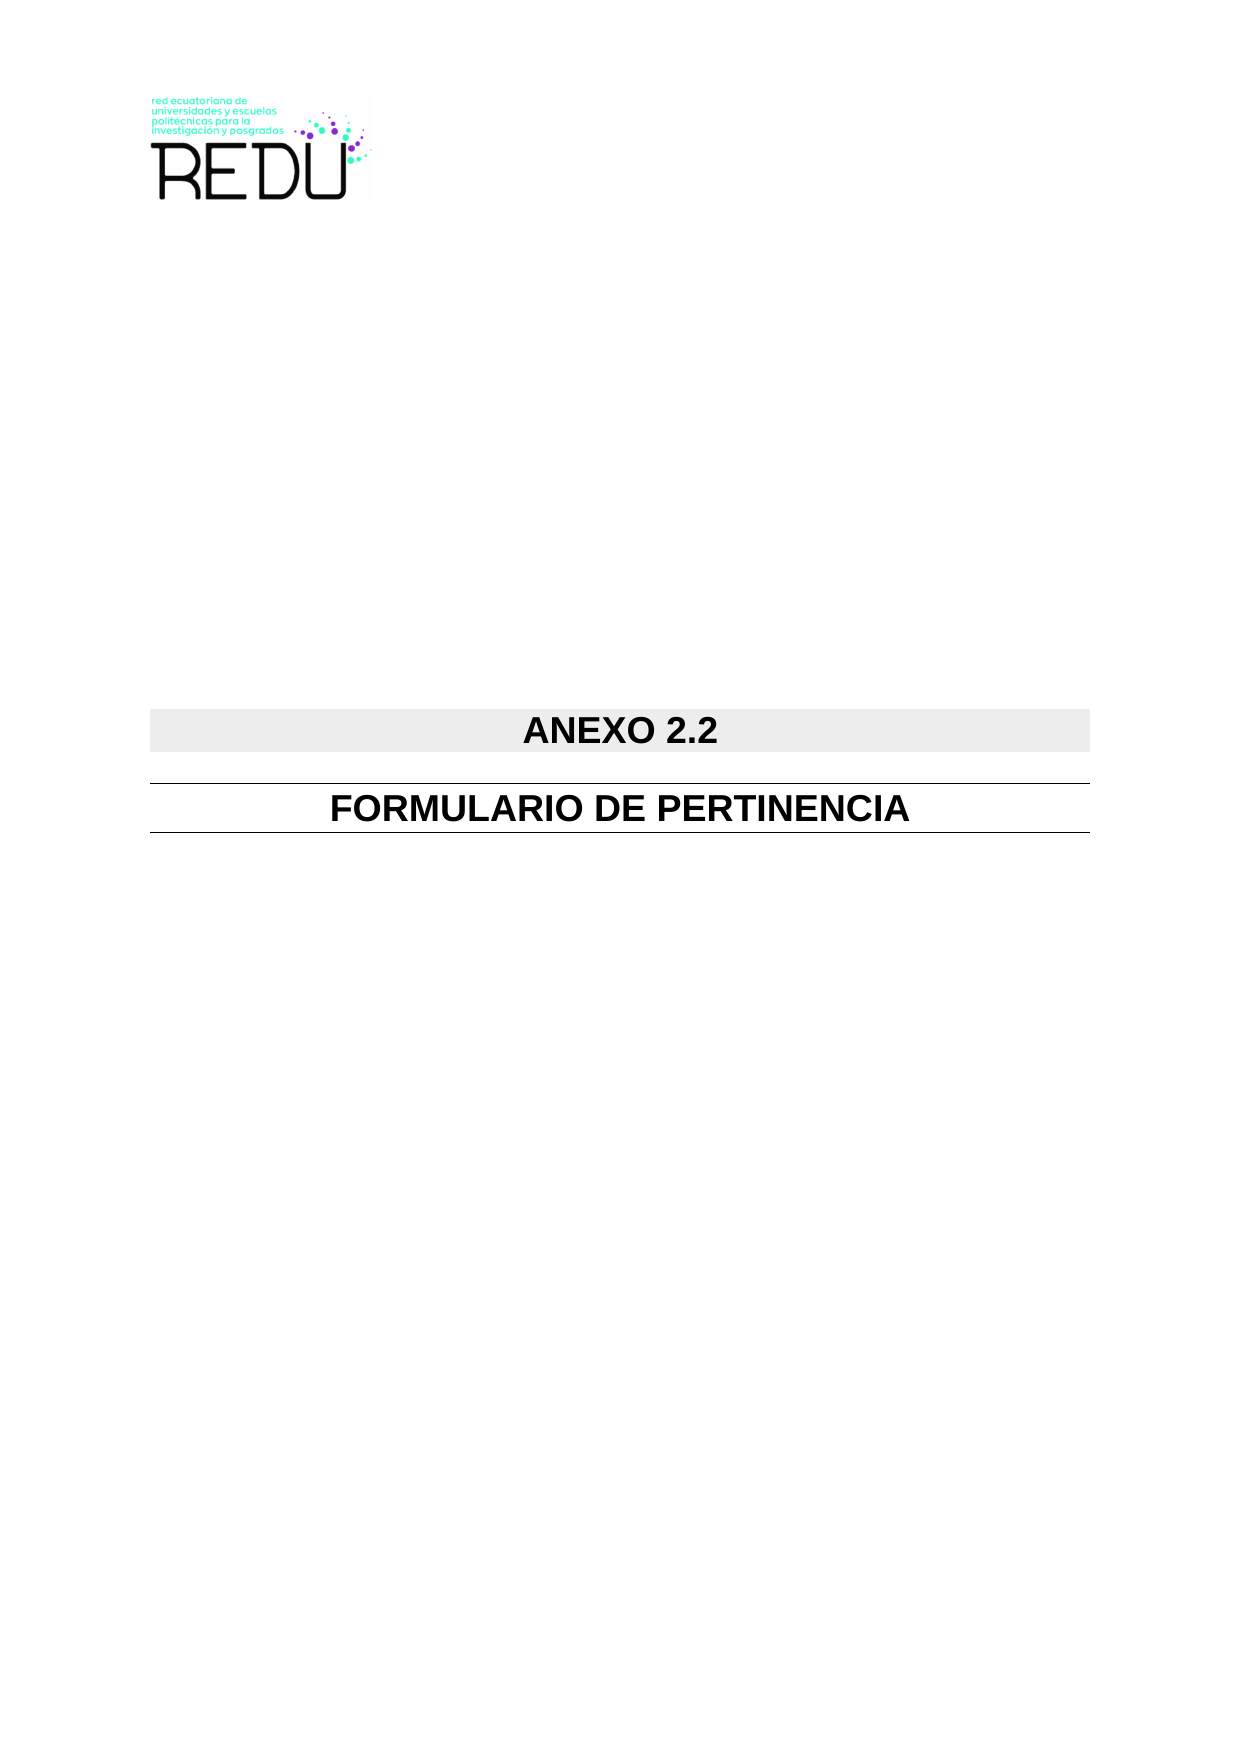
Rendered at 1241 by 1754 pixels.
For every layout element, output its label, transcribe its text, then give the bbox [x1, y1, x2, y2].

picture [150, 96, 372, 200]
text FORMULARIO DE PERTINENCIA [150, 784, 1090, 832]
text ANEXO 2.2 [150, 709, 1090, 752]
